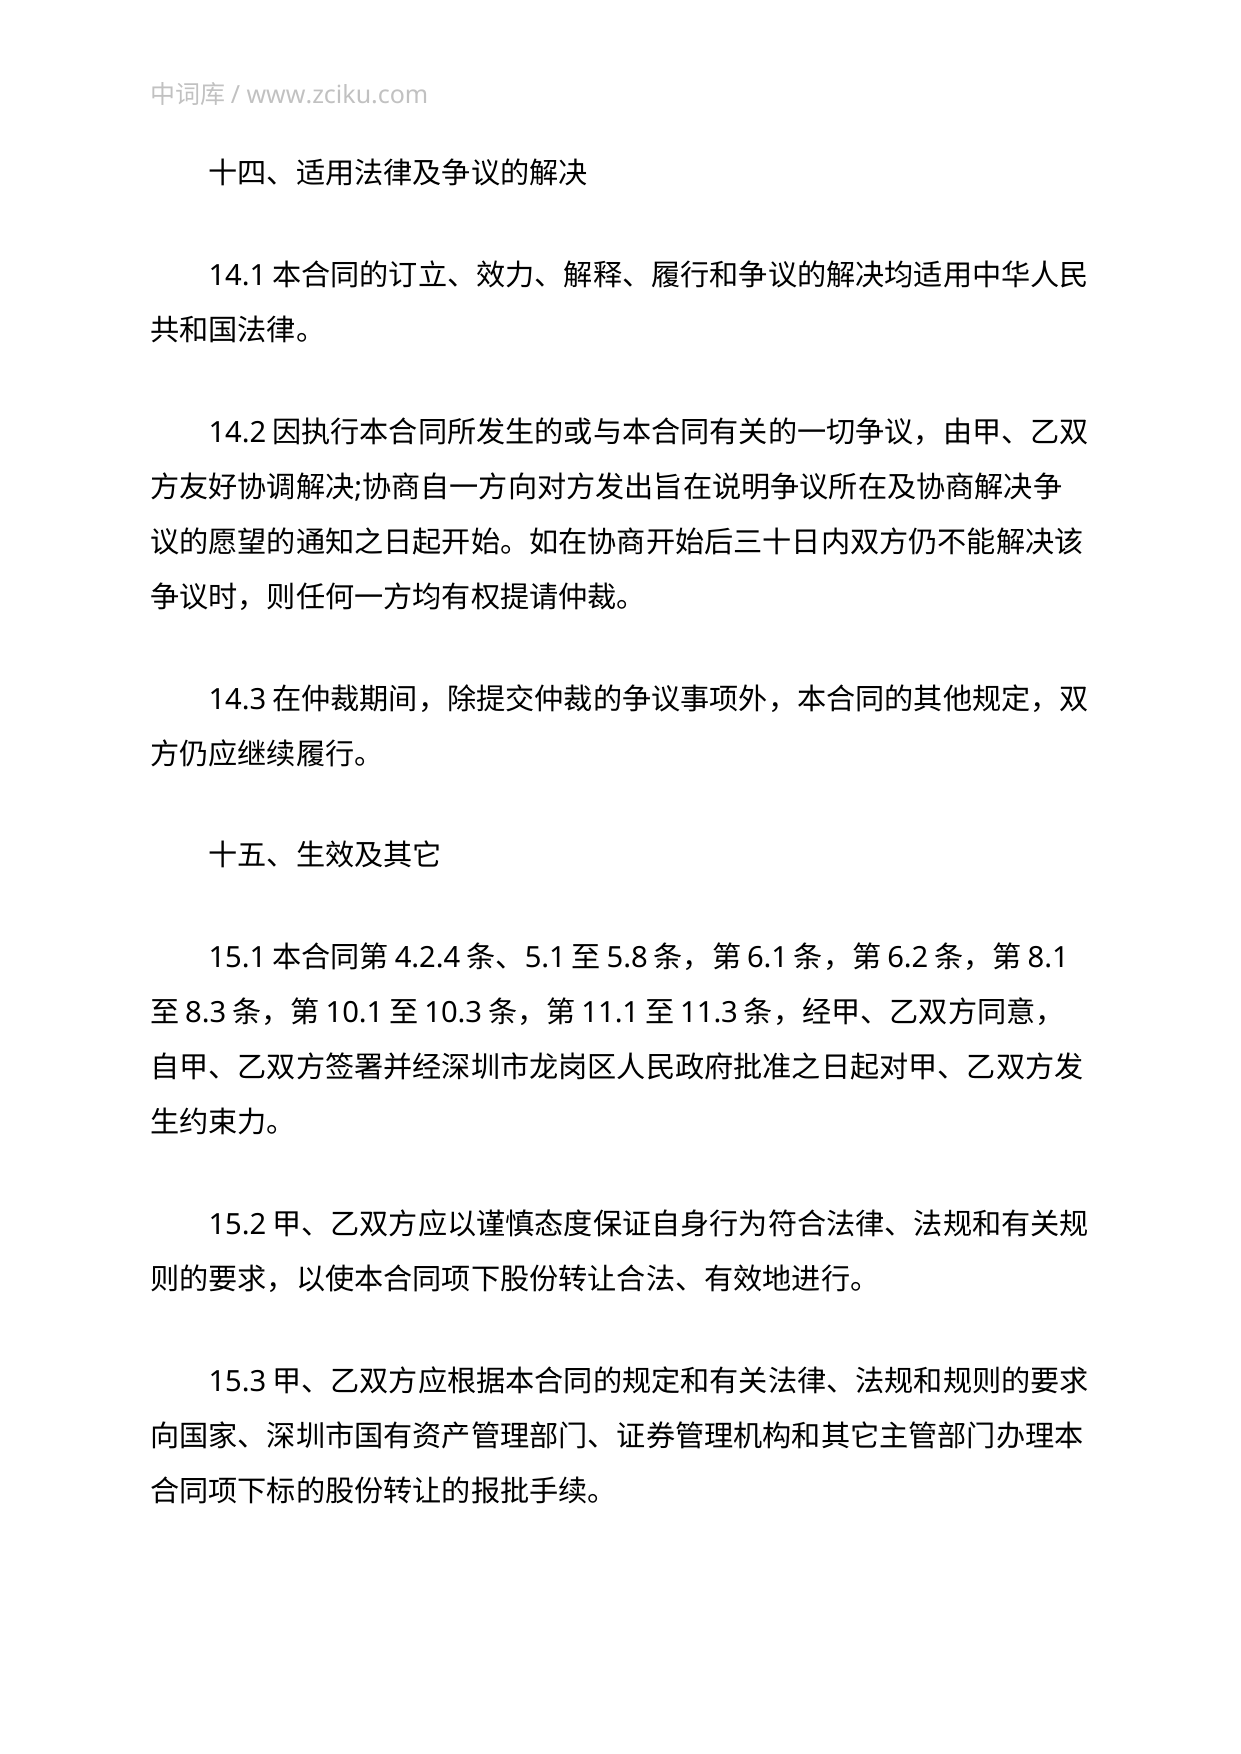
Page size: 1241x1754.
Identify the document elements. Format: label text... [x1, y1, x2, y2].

text 15.3甲、乙双方应根据本合同的规定和有关法律、法规和规则的要求向国家、深圳市国有资产管理部门、证券管理机构和其它主管部门办理本合同项下标的股份转让的报批手续。 [150, 1357, 1090, 1509]
text 14.1本合同的订立、效力、解释、履行和争议的解决均适用中华人民共和国法律。 [150, 252, 1090, 349]
text 15.1本合同第4.2.4条、5.1至5.8条，第6.1条，第6.2条，第8.1至8.3条，第10.1至10.3条，第11.1至11.3条，经甲、乙双方同意，自甲、乙双方签署并经深圳市龙岗区人民政府批准之日起对甲、乙双方发生约束力。 [150, 934, 1090, 1141]
text 14.2因执行本合同所发生的或与本合同有关的一切争议，由甲、乙双方友好协调解决;协商自一方向对方发出旨在说明争议所在及协商解决争议的愿望的通知之日起开始。如在协商开始后三十日内双方仍不能解决该争议时，则任何一方均有权提请仲裁。 [150, 408, 1090, 616]
text 15.2甲、乙双方应以谨慎态度保证自身行为符合法律、法规和有关规则的要求，以使本合同项下股份转让合法、有效地进行。 [150, 1200, 1090, 1298]
text 十五、生效及其它 [150, 832, 1090, 874]
text 十四、适用法律及争议的解决 [150, 150, 1090, 192]
text 14.3在仲裁期间，除提交仲裁的争议事项外，本合同的其他规定，双方仍应继续履行。 [150, 675, 1090, 772]
